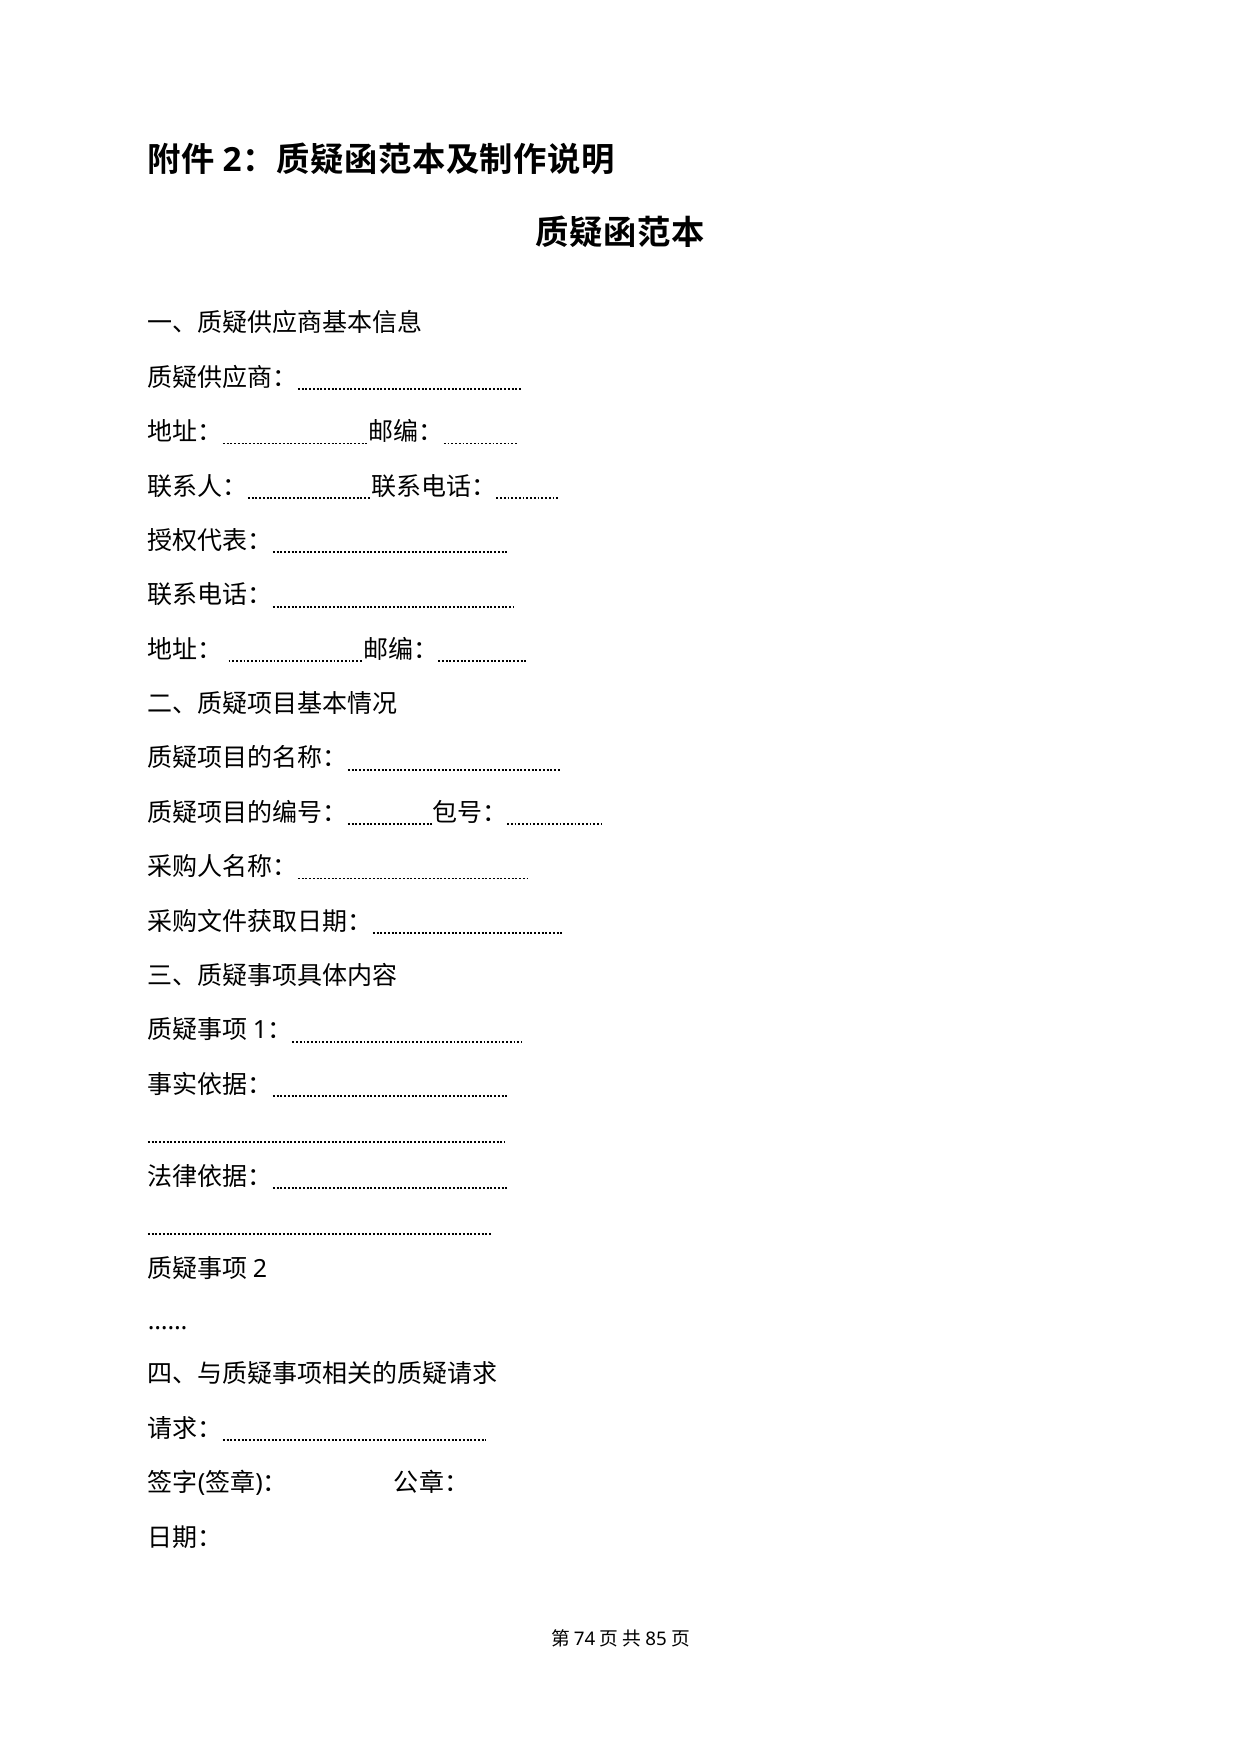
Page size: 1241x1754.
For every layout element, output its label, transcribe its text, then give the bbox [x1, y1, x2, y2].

text 附件2：质疑函范本及制作说明 [148, 133, 1092, 181]
text 质疑项目的编号： 包号： [148, 792, 1092, 828]
text 采购文件获取日期： [148, 901, 1092, 937]
text 联系电话： [148, 575, 1092, 611]
text 联系人： 联系电话： [148, 466, 1092, 502]
text 请求： [148, 1408, 1092, 1444]
text 地址： 邮编： [148, 412, 1092, 448]
text 采购人名称： [148, 847, 1092, 883]
text …… [148, 1303, 1092, 1337]
text 质疑事项2 [148, 1248, 1092, 1285]
text 授权代表： [148, 520, 1092, 557]
text 质疑事项1： [148, 1010, 1092, 1046]
text 日期： [148, 1517, 1092, 1553]
text 三、质疑事项具体内容 [148, 955, 1092, 992]
text 事实依据： [148, 1064, 1092, 1100]
text 地址： 邮编： [148, 629, 1092, 665]
text 质疑项目的名称： [148, 738, 1092, 774]
text 质疑函范本 [148, 206, 1092, 254]
text 四、与质疑事项相关的质疑请求 [148, 1354, 1092, 1390]
text 法律依据： [148, 1156, 1092, 1192]
text 签字(签章)： 公章： [148, 1463, 1092, 1499]
text 二、质疑项目基本情况 [148, 683, 1092, 720]
text 一、质疑供应商基本信息 [148, 303, 1092, 339]
text 质疑供应商： [148, 357, 1092, 393]
